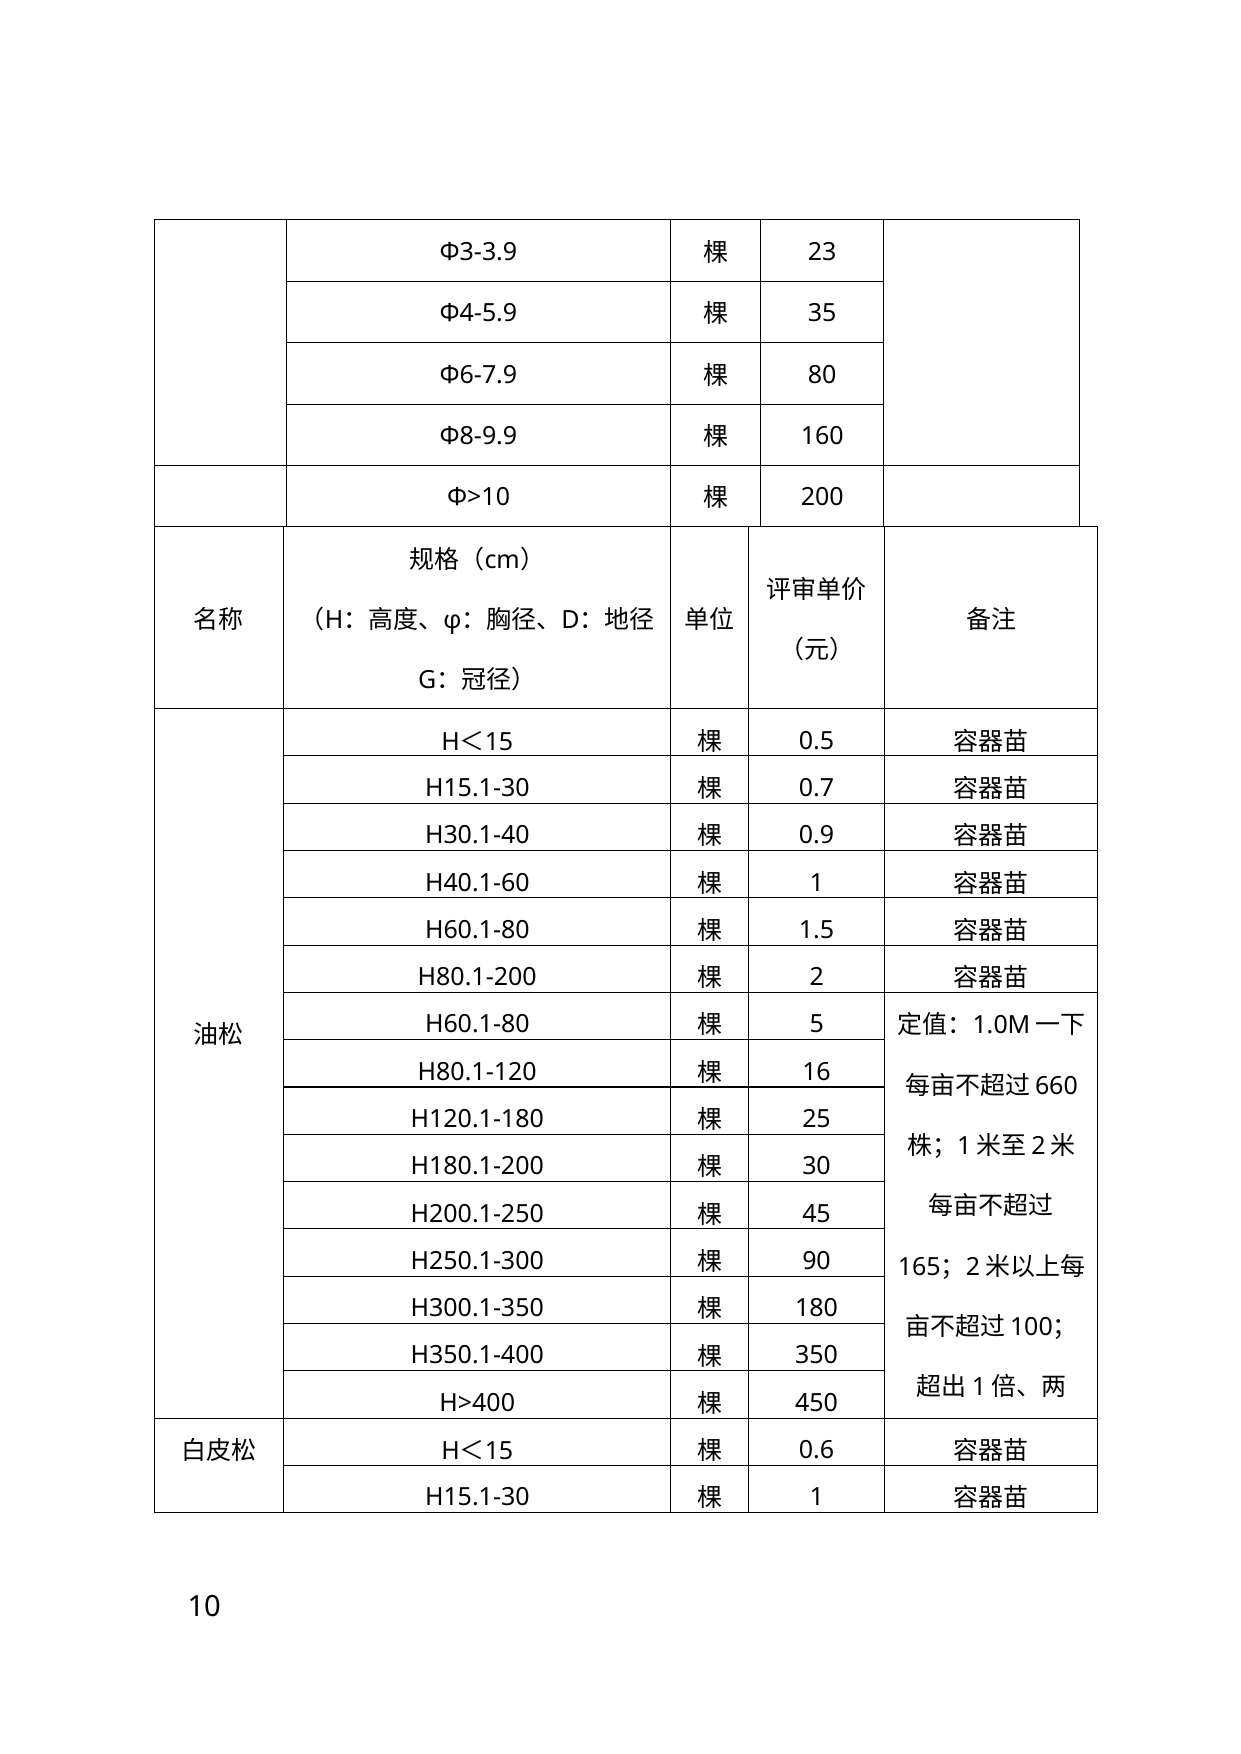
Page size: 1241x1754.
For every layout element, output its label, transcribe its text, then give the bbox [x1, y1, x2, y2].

table_cell 容器苗 [885, 898, 1097, 944]
table_cell 棵 [671, 1182, 748, 1228]
table_cell 棵 [671, 466, 760, 526]
table_cell H200.1-250 [284, 1182, 670, 1228]
table_cell Φ3-3.9 [287, 220, 670, 281]
table_cell 1 [749, 1466, 884, 1512]
table_cell 350 [749, 1324, 884, 1370]
table_cell 棵 [671, 220, 760, 281]
table_cell 2 [749, 946, 884, 992]
table_cell 30 [749, 1135, 884, 1181]
table_cell 棵 [671, 1088, 748, 1134]
table_cell 棵 [671, 282, 760, 342]
table_cell 棵 [671, 405, 760, 465]
table_cell 容器苗 [885, 1419, 1097, 1465]
table_cell 棵 [671, 898, 748, 944]
table_cell Φ>10 [287, 466, 670, 526]
table_cell 90 [749, 1229, 884, 1276]
table_cell 单位 [671, 527, 748, 708]
table_cell 棵 [671, 1371, 748, 1417]
table_cell 棵 [671, 1135, 748, 1181]
table_cell 16 [749, 1040, 884, 1086]
table_cell 5 [749, 993, 884, 1039]
table_cell H＜15 [284, 709, 670, 755]
table_cell 200 [761, 466, 883, 526]
table_cell H250.1-300 [284, 1229, 670, 1276]
table_cell 160 [761, 405, 883, 465]
table_cell [884, 466, 1079, 526]
table_cell 备注 [885, 527, 1097, 708]
table_cell 容器苗 [885, 946, 1097, 992]
table_cell 23 [761, 220, 883, 281]
table_cell 棵 [671, 804, 748, 850]
table_cell [155, 466, 286, 526]
table_cell 0.9 [749, 804, 884, 850]
table_cell Φ8-9.9 [287, 405, 670, 465]
table_cell 棵 [671, 1419, 748, 1465]
table_cell H60.1-80 [284, 993, 670, 1039]
table_cell 25 [749, 1088, 884, 1134]
table_cell 容器苗 [885, 851, 1097, 897]
table_cell 评审单价 （元） [749, 527, 884, 708]
table_cell 0.7 [749, 756, 884, 803]
table_cell H350.1-400 [284, 1324, 670, 1370]
table_cell 棵 [671, 1229, 748, 1276]
table_cell 棵 [671, 1040, 748, 1086]
table_cell 棵 [671, 756, 748, 803]
table_cell 80 [761, 343, 883, 403]
table_cell H300.1-350 [284, 1277, 670, 1323]
table_cell 0.6 [749, 1419, 884, 1465]
table_cell 名称 [155, 527, 283, 708]
table_cell 白皮松 [155, 1419, 283, 1512]
table_cell 油松 [155, 709, 283, 1417]
table_cell 容器苗 [885, 756, 1097, 803]
table_cell 容器苗 [885, 804, 1097, 850]
table_cell H＜15 [284, 1419, 670, 1465]
table_cell 0.5 [749, 709, 884, 755]
table_cell 棵 [671, 1466, 748, 1512]
table_cell H15.1-30 [284, 756, 670, 803]
table_cell Φ4-5.9 [287, 282, 670, 342]
table_cell 容器苗 [885, 1466, 1097, 1512]
table_cell H80.1-200 [284, 946, 670, 992]
table_cell Φ6-7.9 [287, 343, 670, 403]
table_cell 450 [749, 1371, 884, 1417]
table_cell 棵 [671, 851, 748, 897]
table_cell 1 [749, 851, 884, 897]
table_cell 45 [749, 1182, 884, 1228]
table_cell 棵 [671, 946, 748, 992]
table_cell H180.1-200 [284, 1135, 670, 1181]
table_cell H30.1-40 [284, 804, 670, 850]
table_cell 容器苗 [885, 709, 1097, 755]
table_cell H60.1-80 [284, 898, 670, 944]
table_cell 棵 [671, 993, 748, 1039]
table_cell 棵 [671, 709, 748, 755]
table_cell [885, 993, 1097, 1417]
table_cell H80.1-120 [284, 1040, 670, 1086]
table_cell 1.5 [749, 898, 884, 944]
table_cell H>400 [284, 1371, 670, 1417]
table_cell 棵 [671, 1277, 748, 1323]
table_cell 棵 [671, 343, 760, 403]
table_cell H40.1-60 [284, 851, 670, 897]
table_cell 规格（cm） （H：高度、φ：胸径、D：地径G：冠径） [284, 527, 670, 708]
table_cell 35 [761, 282, 883, 342]
table_cell H15.1-30 [284, 1466, 670, 1512]
table_cell 180 [749, 1277, 884, 1323]
table_cell 棵 [671, 1324, 748, 1370]
table_cell H120.1-180 [284, 1088, 670, 1134]
